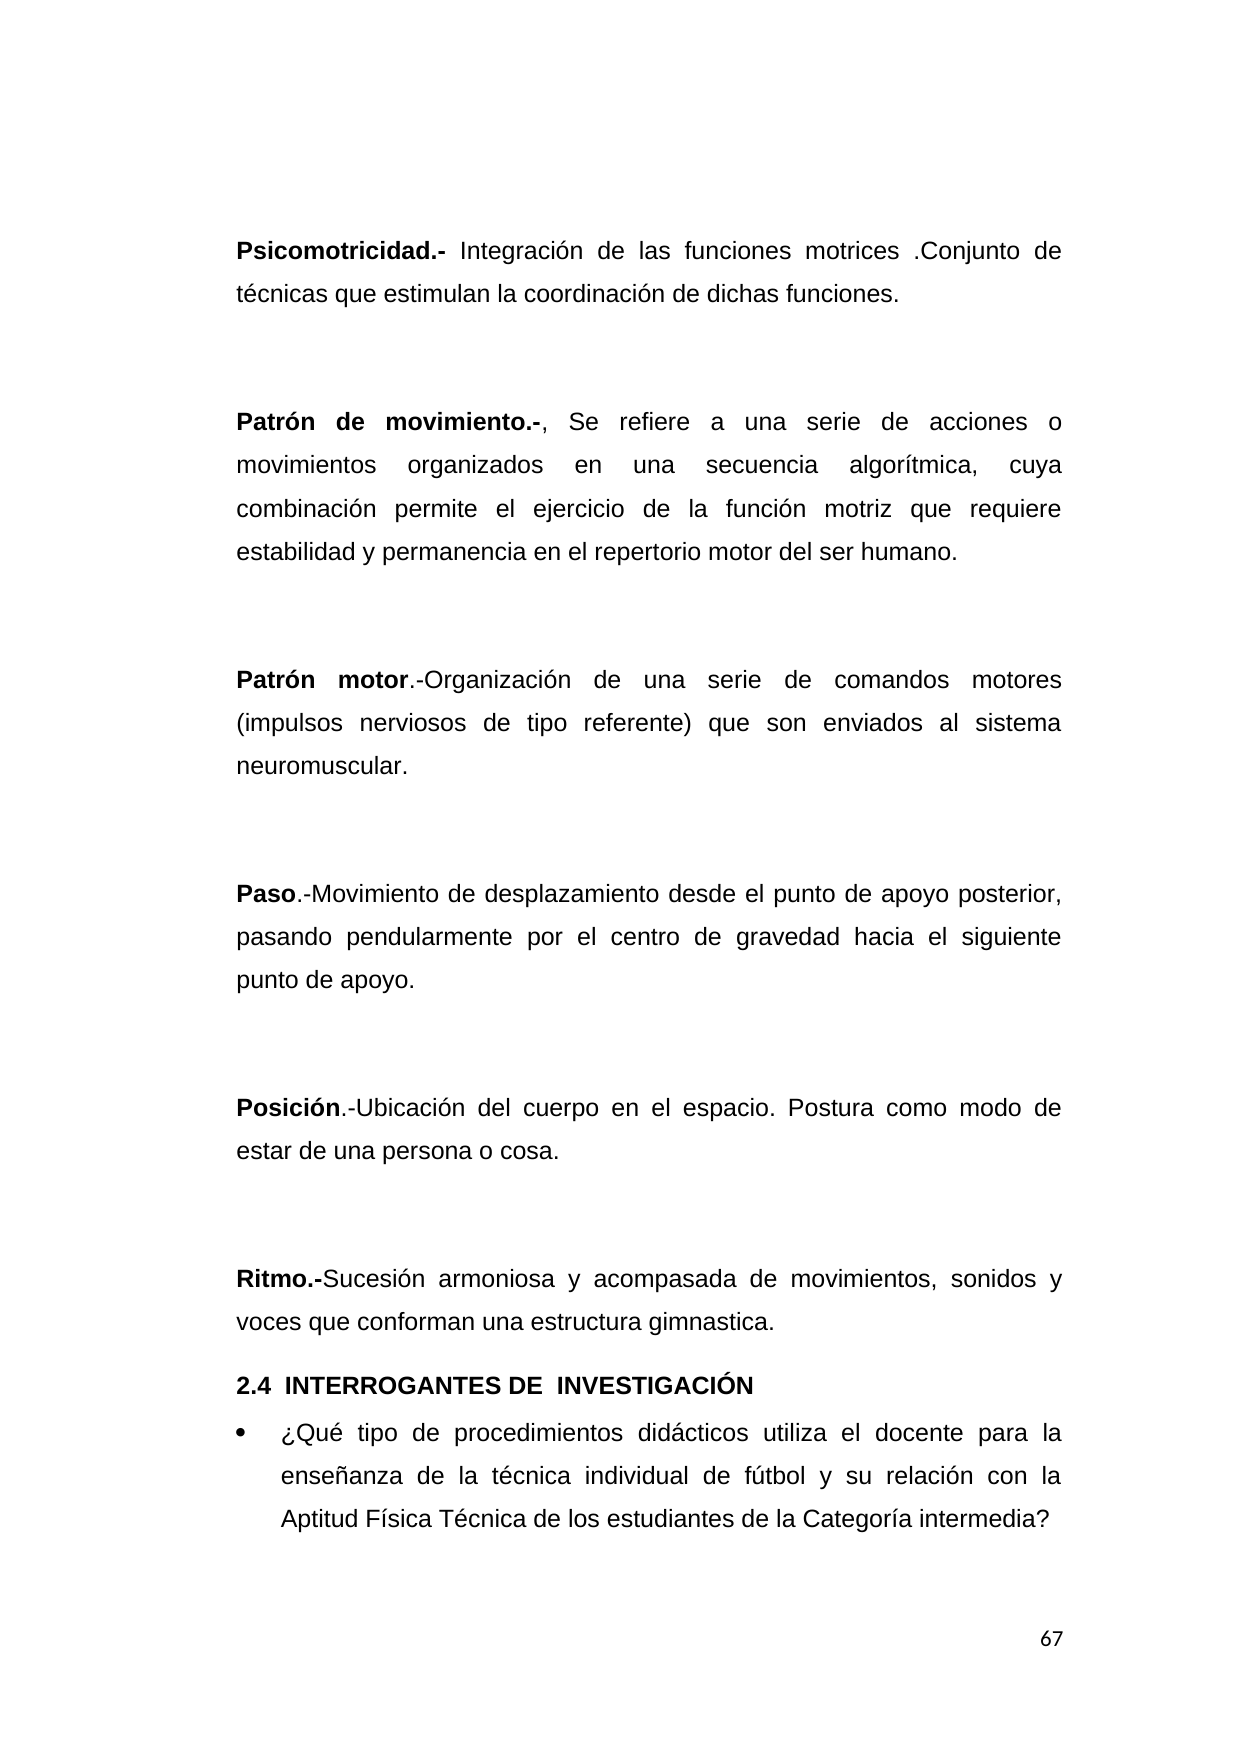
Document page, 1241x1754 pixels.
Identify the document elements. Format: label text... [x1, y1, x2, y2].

text Ritmo.-Sucesión armoniosa y acompasada de movimientos, sonidos y voces que conforman una estructura gimnastica. [236, 1264, 1063, 1336]
text Posición.-Ubicación del cuerpo en el espacio. Postura como modo de estar de una persona o cosa. [236, 1093, 1063, 1165]
text Patrón motor.-Organización de una serie de comandos motores (impulsos nerviosos de tipo referente) que son enviados al sistema neuromuscular. [236, 664, 1063, 779]
text Paso.-Movimiento de desplazamiento desde el punto de apoyo posterior, pasando pendularmente por el centro de gravedad hacia el siguiente punto de apoyo. [236, 879, 1063, 994]
subtitle 2.4 INTERROGANTES DE INVESTIGACIÓN [236, 1371, 1063, 1400]
text Psicomotricidad.- Integración de las funciones motrices .Conjunto de técnicas que estimulan la coordinación de dichas funciones. [236, 236, 1063, 308]
list ¿Qué tipo de procedimientos didácticos utiliza el docente para la enseñanza de la técnica individual de fútbol y su relación con la Aptitud Física Técnica de los estudiantes de la Categoría intermedia? [236, 1418, 1063, 1533]
text Patrón de movimiento.-, Se refiere a una serie de acciones o movimientos organizados en una secuencia algorítmica, cuya combinación permite el ejercicio de la función motriz que requiere estabilidad y permanencia en el repertorio motor del ser humano. [236, 407, 1063, 565]
